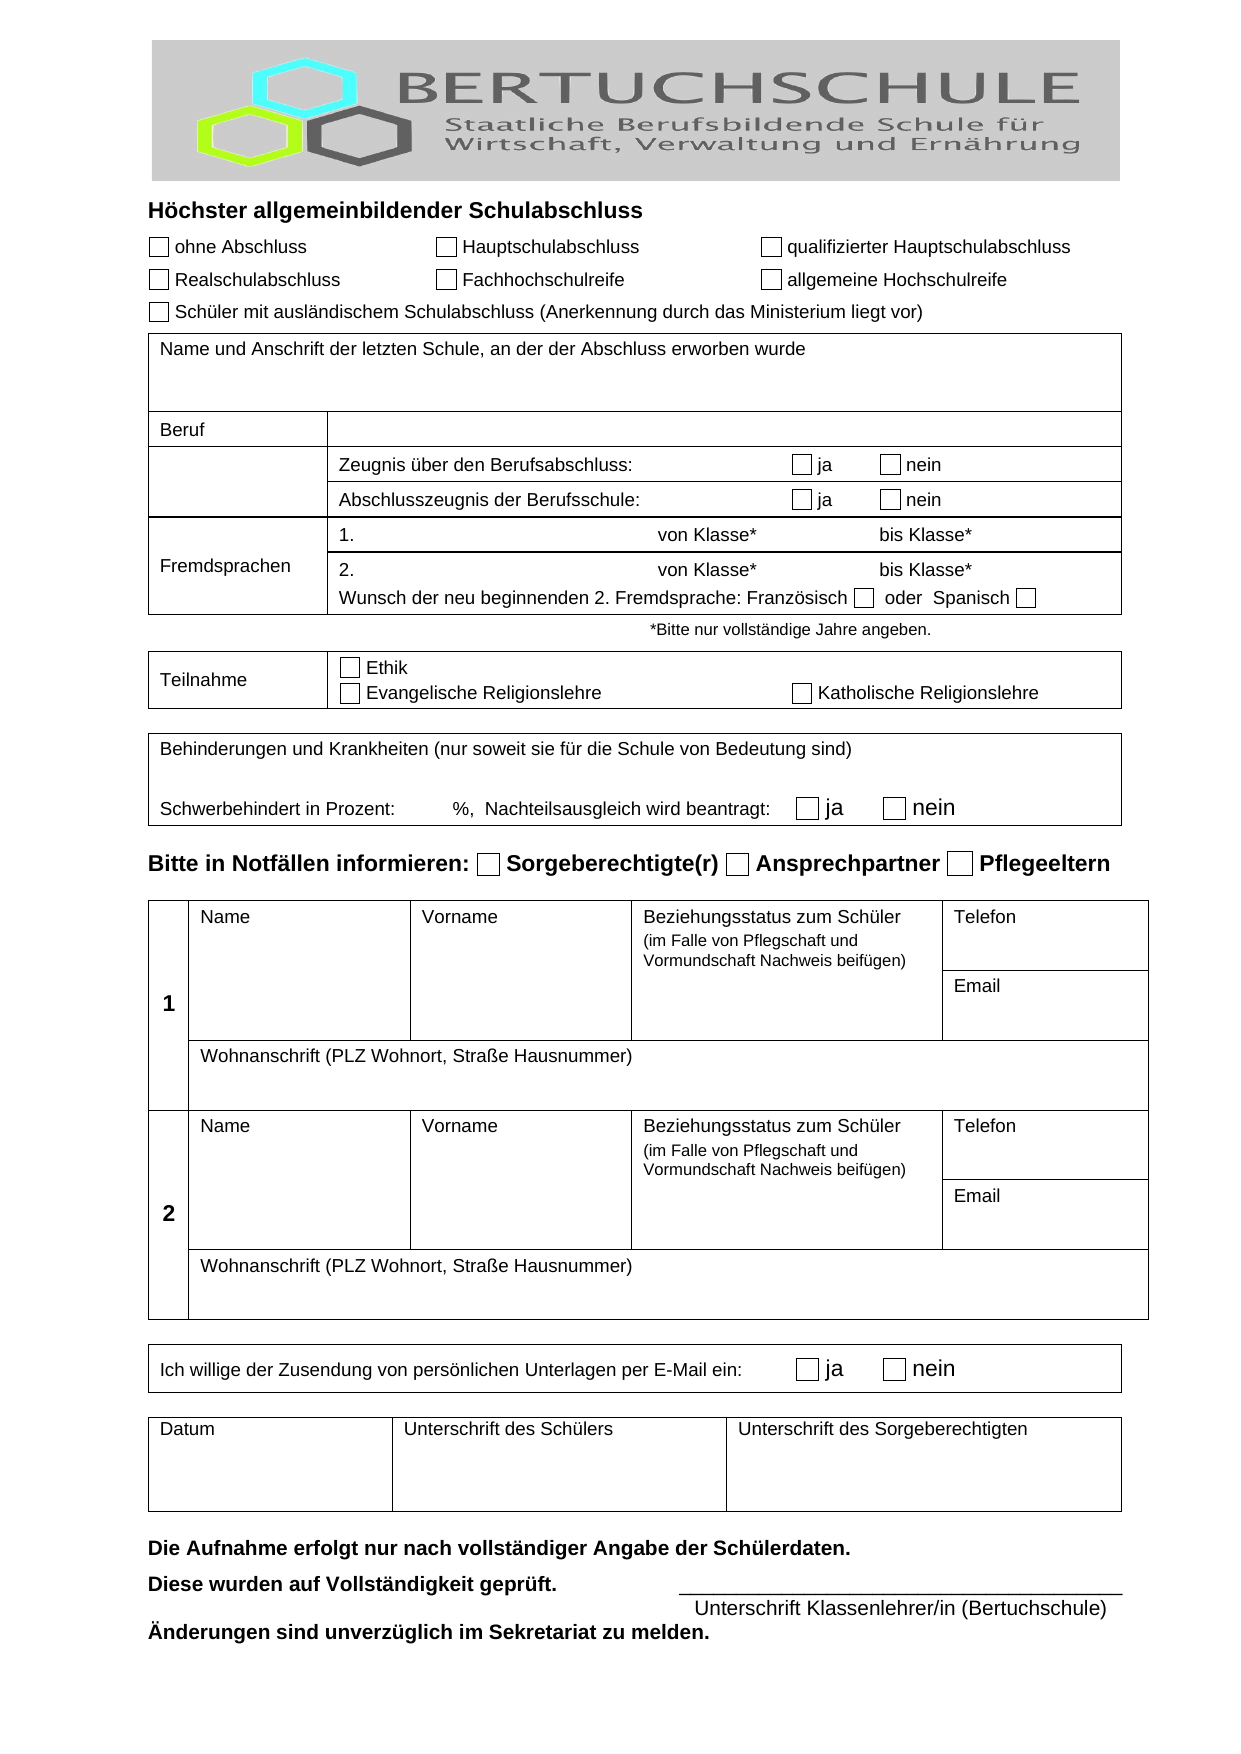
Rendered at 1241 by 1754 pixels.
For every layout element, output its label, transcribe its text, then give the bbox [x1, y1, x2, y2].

text Unterschrift Klassenlehrer/in (Bertuchschule) [148, 1596, 1122, 1620]
table_header Datum [149, 1418, 392, 1511]
table_cell 2 [149, 1111, 188, 1319]
table_header Behinderungen und Krankheiten (nur soweit sie für die Schule von Bedeutung sind) Schwerbehindert in Prozent: %, Nachteilsausgleich wird beantragt: ja nein [149, 734, 1121, 825]
table_cell [328, 412, 1121, 446]
text Änderungen sind unverzüglich im Sekretariat zu melden. [148, 1620, 1122, 1644]
table_header Name [189, 901, 410, 1040]
table_cell Wohnanschrift (PLZ Wohnort, Straße Hausnummer) [189, 1041, 1148, 1109]
table_cell 1. von Klasse* bis Klasse* [328, 518, 1121, 551]
table_cell Abschlusszeugnis der Berufsschule: ja nein [328, 482, 1121, 516]
table_header Telefon [943, 901, 1148, 970]
table_cell Zeugnis über den Berufsabschluss: ja nein [328, 447, 1121, 481]
table_cell [149, 447, 327, 516]
text Bitte in Notfällen informieren: Sorgeberechtigte(r) Ansprechpartner Pflegeeltern [148, 850, 1122, 876]
table_cell 2. von Klasse* bis Klasse* Wunsch der neu beginnenden 2. Fremdsprache: Französisch oder Spanisch [328, 553, 1121, 614]
table_cell Name [189, 1111, 410, 1249]
picture [151, 40, 1120, 181]
table_header Unterschrift des Schülers [393, 1418, 726, 1511]
table_header Vorname [411, 901, 631, 1040]
text Diese wurden auf Vollständigkeit geprüft. [148, 1572, 1122, 1596]
table_cell Email [943, 971, 1148, 1040]
table_header Name und Anschrift der letzten Schule, an der der Abschluss erworben wurde [149, 334, 1121, 411]
table_cell Beziehungsstatus zum Schüler (im Falle von Pflegschaft und Vormundschaft Nachweis beifügen) [632, 1111, 942, 1249]
text Die Aufnahme erfolgt nur nach vollständiger Angabe der Schülerdaten. [148, 1536, 1122, 1560]
table_header Ethik Evangelische Religionslehre Katholische Religionslehre [328, 652, 1121, 708]
text ohne Abschluss Hauptschulabschluss qualifizierter Hauptschulabschluss [148, 236, 1122, 258]
text Realschulabschluss Fachhochschulreife allgemeine Hochschulreife [148, 268, 1122, 290]
table_header Unterschrift des Sorgeberechtigten [727, 1418, 1121, 1511]
table_cell Email [943, 1180, 1148, 1249]
table_cell Vorname [411, 1111, 631, 1249]
table_cell Wohnanschrift (PLZ Wohnort, Straße Hausnummer) [189, 1250, 1148, 1319]
table_cell Telefon [943, 1111, 1148, 1179]
table_cell Fremdsprachen [149, 518, 327, 614]
text *Bitte nur vollständige Jahre angeben. [148, 619, 1122, 639]
table_header Teilnahme [149, 652, 327, 708]
text Höchster allgemeinbildender Schulabschluss [148, 118, 1122, 223]
table_header 1 [149, 901, 188, 1109]
text Schüler mit ausländischem Schulabschluss (Anerkennung durch das Ministerium liegt vor) [148, 301, 1122, 322]
table_header Beziehungsstatus zum Schüler (im Falle von Pflegschaft und Vormundschaft Nachweis beifügen) [632, 901, 942, 1040]
table_cell Beruf [149, 412, 327, 446]
table_header Ich willige der Zusendung von persönlichen Unterlagen per E-Mail ein: ja nein [149, 1345, 1121, 1392]
